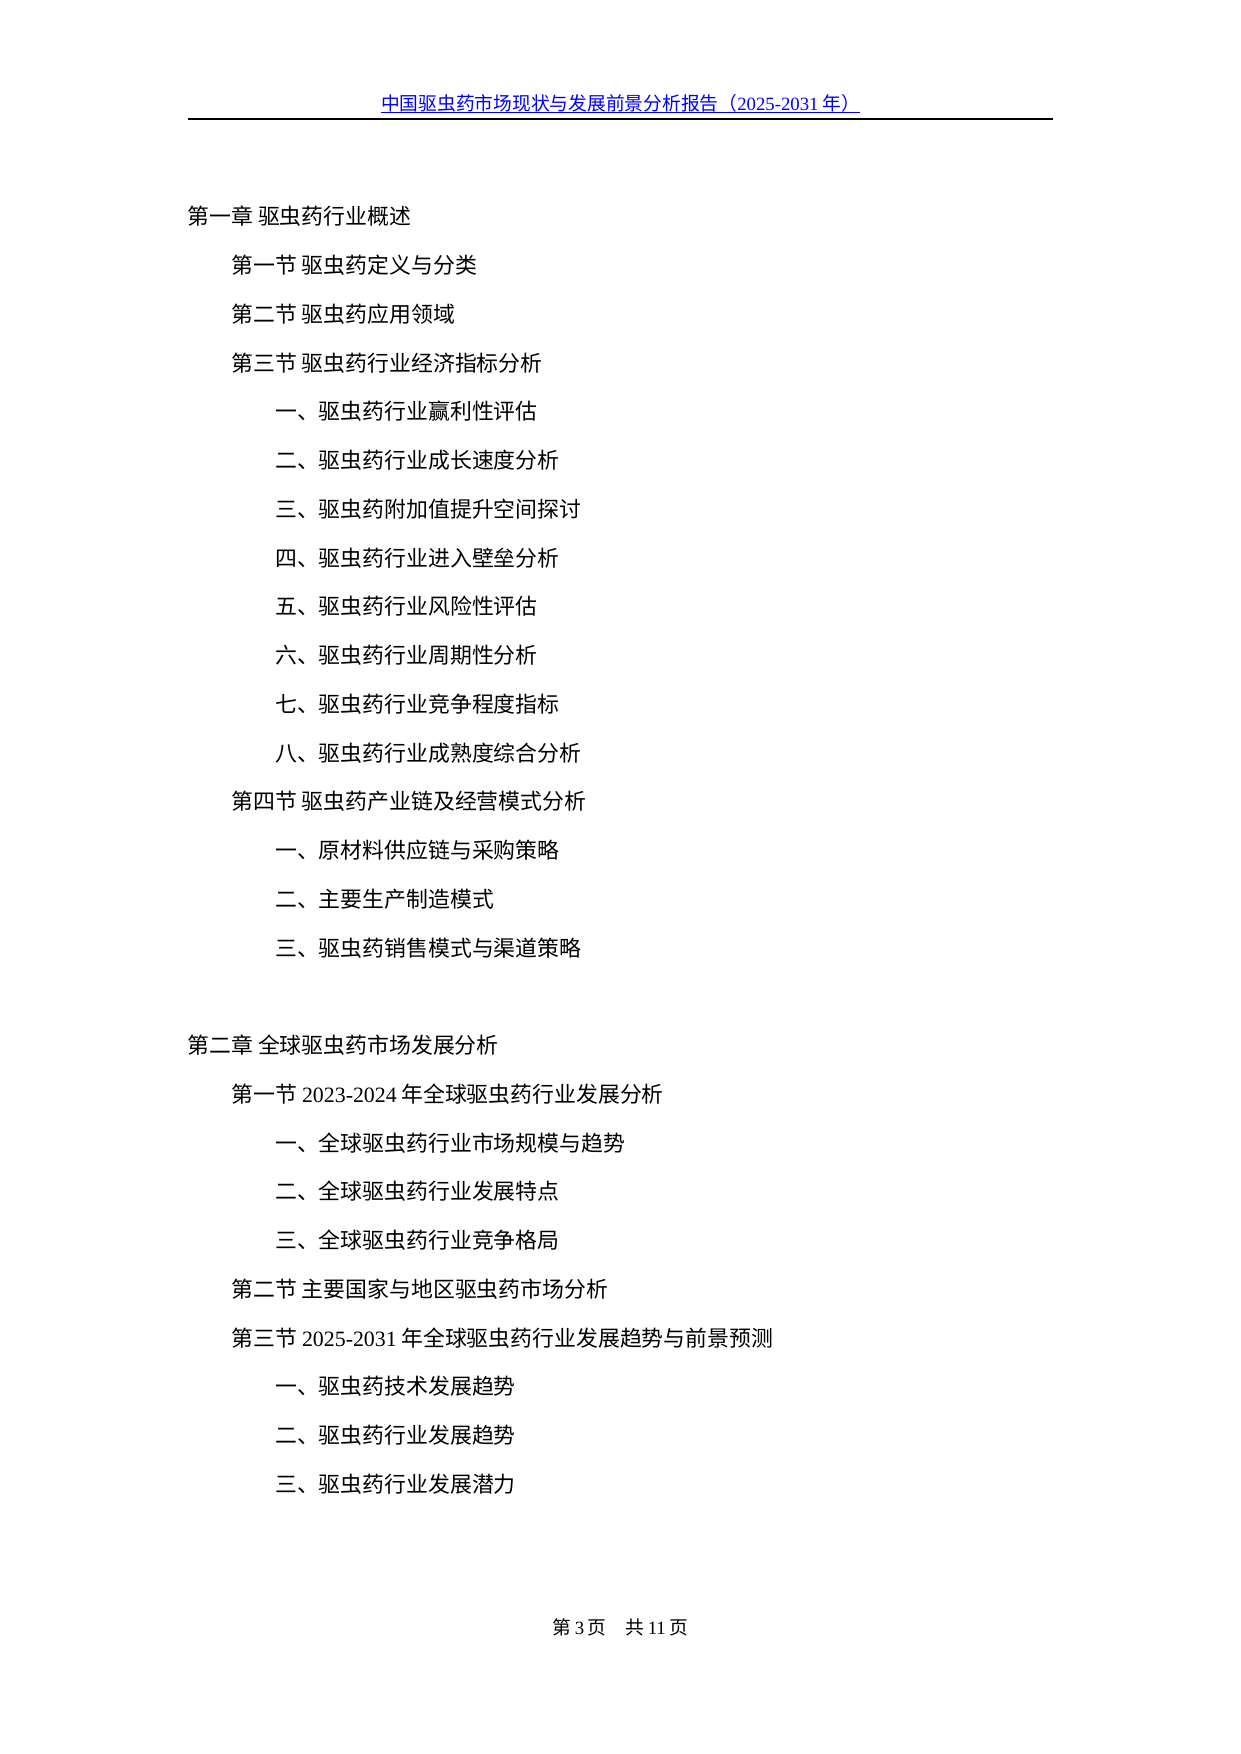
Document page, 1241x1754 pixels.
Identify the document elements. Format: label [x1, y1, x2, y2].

text [187, 150, 1053, 1499]
